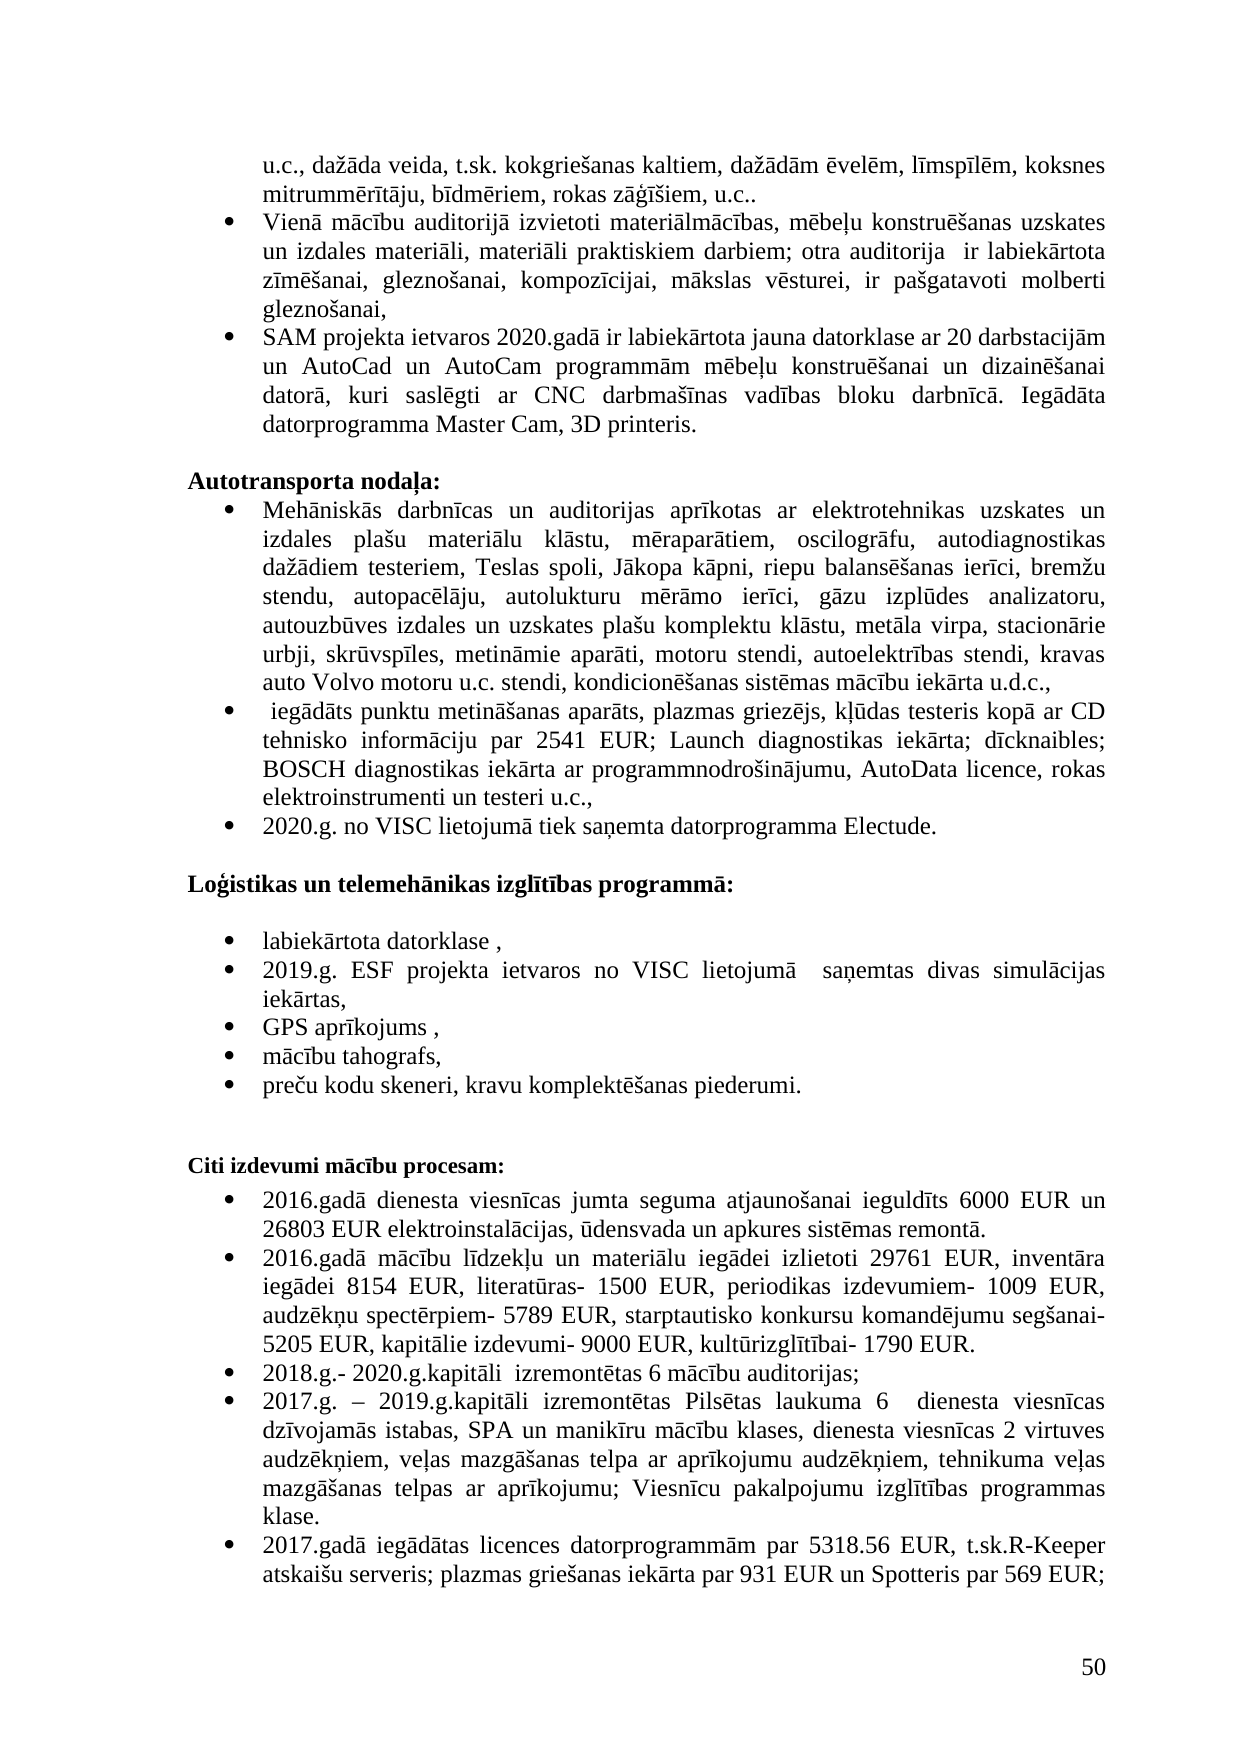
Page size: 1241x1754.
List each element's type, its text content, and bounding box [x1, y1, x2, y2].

list mācību tahografs, [225, 1041, 1106, 1070]
list Mehāniskās darbnīcas un auditorijas aprīkotas ar elektrotehnikas uzskates un izdales plašu materiālu klāstu, mēraparātiem, oscilogrāfu, autodiagnostikas dažādiem testeriem, Teslas spoli, Jākopa kāpni, riepu balansēšanas ierīci, bremžu stendu, autopacēlāju, autolukturu mērāmo ierīci, gāzu izplūdes analizatoru, autouzbūves izdales un uzskates plašu komplektu klāstu, metāla virpa, stacionārie urbji, skrūvspīles, metināmie aparāti, motoru stendi, autoelektrības stendi, kravas auto Volvo motoru u.c. stendi, kondicionēšanas sistēmas mācību iekārta u.d.c., [225, 495, 1106, 696]
list 2016.gadā dienesta viesnīcas jumta seguma atjaunošanai ieguldīts un elektroinstalācijas, ūdensvada un apkures sistēmas remontā. [225, 1185, 1106, 1243]
list labiekārtota datorklase , [225, 926, 1106, 955]
list 2018.g.- 2020.g.kapitāli izremontētas 6 mācību auditorijas; [225, 1358, 1106, 1386]
list iegādāts punktu metināšanas aparāts, plazmas griezējs, kļūdas testeris kopā ar CD tehnisko informāciju par ; Launch diagnostikas iekārta; dīcknaibles; BOSCH diagnostikas iekārta ar programmnodrošinājumu, AutoData licence, rokas elektroinstrumenti un testeri u.c., [225, 696, 1106, 811]
list Vienā mācību auditorijā izvietoti materiālmācības, mēbeļu konstruēšanas uzskates un izdales materiāli, materiāli praktiskiem darbiem; otra auditorija ir labiekārtota zīmēšanai, gleznošanai, kompozīcijai, mākslas vēsturei, ir pašgatavoti molberti gleznošanai, [225, 207, 1106, 322]
text Citi izdevumi mācību procesam: [187, 1152, 1106, 1179]
list 2016.gadā mācību līdzekļu un materiālu iegādei izlietoti , inventāra iegādei , literatūras- , periodikas izdevumiem- , audzēkņu spectērpiem- , starptautisko konkursu komandējumu segšanai- , kapitālie izdevumi- , kultūrizglītībai- . [225, 1243, 1106, 1358]
list 2020.g. no VISC lietojumā tiek saņemta datorprogramma Electude. [225, 811, 1106, 840]
text Autotransporta nodaļa: [187, 466, 1106, 495]
text Loģistikas un telemehānikas izglītības programmā: [187, 869, 1106, 897]
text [262, 150, 1106, 207]
list GPS aprīkojums , [225, 1012, 1106, 1041]
list 2019.g. ESF projekta ietvaros no VISC lietojumā saņemtas divas simulācijas iekārtas, [225, 955, 1106, 1012]
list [225, 1530, 1106, 1588]
list 2017.g. – 2019.g.kapitāli izremontētas Pilsētas laukuma 6 dienesta viesnīcas dzīvojamās istabas, SPA un manikīru mācību klases, dienesta viesnīcas 2 virtuves audzēkņiem, veļas mazgāšanas telpa ar aprīkojumu audzēkņiem, tehnikuma veļas mazgāšanas telpas ar aprīkojumu; Viesnīcu pakalpojumu izglītības programmas klase. [225, 1386, 1106, 1530]
list SAM projekta ietvaros 2020.gadā ir labiekārtota jauna datorklase ar 20 darbstacijām un AutoCad un AutoCam programmām mēbeļu konstruēšanai un dizainēšanai datorā, kuri saslēgti ar CNC darbmašīnas vadības bloku darbnīcā. Iegādāta datorprogramma Master Cam, 3D printeris. [225, 322, 1106, 437]
list preču kodu skeneri, kravu komplektēšanas piederumi. [225, 1070, 1106, 1099]
